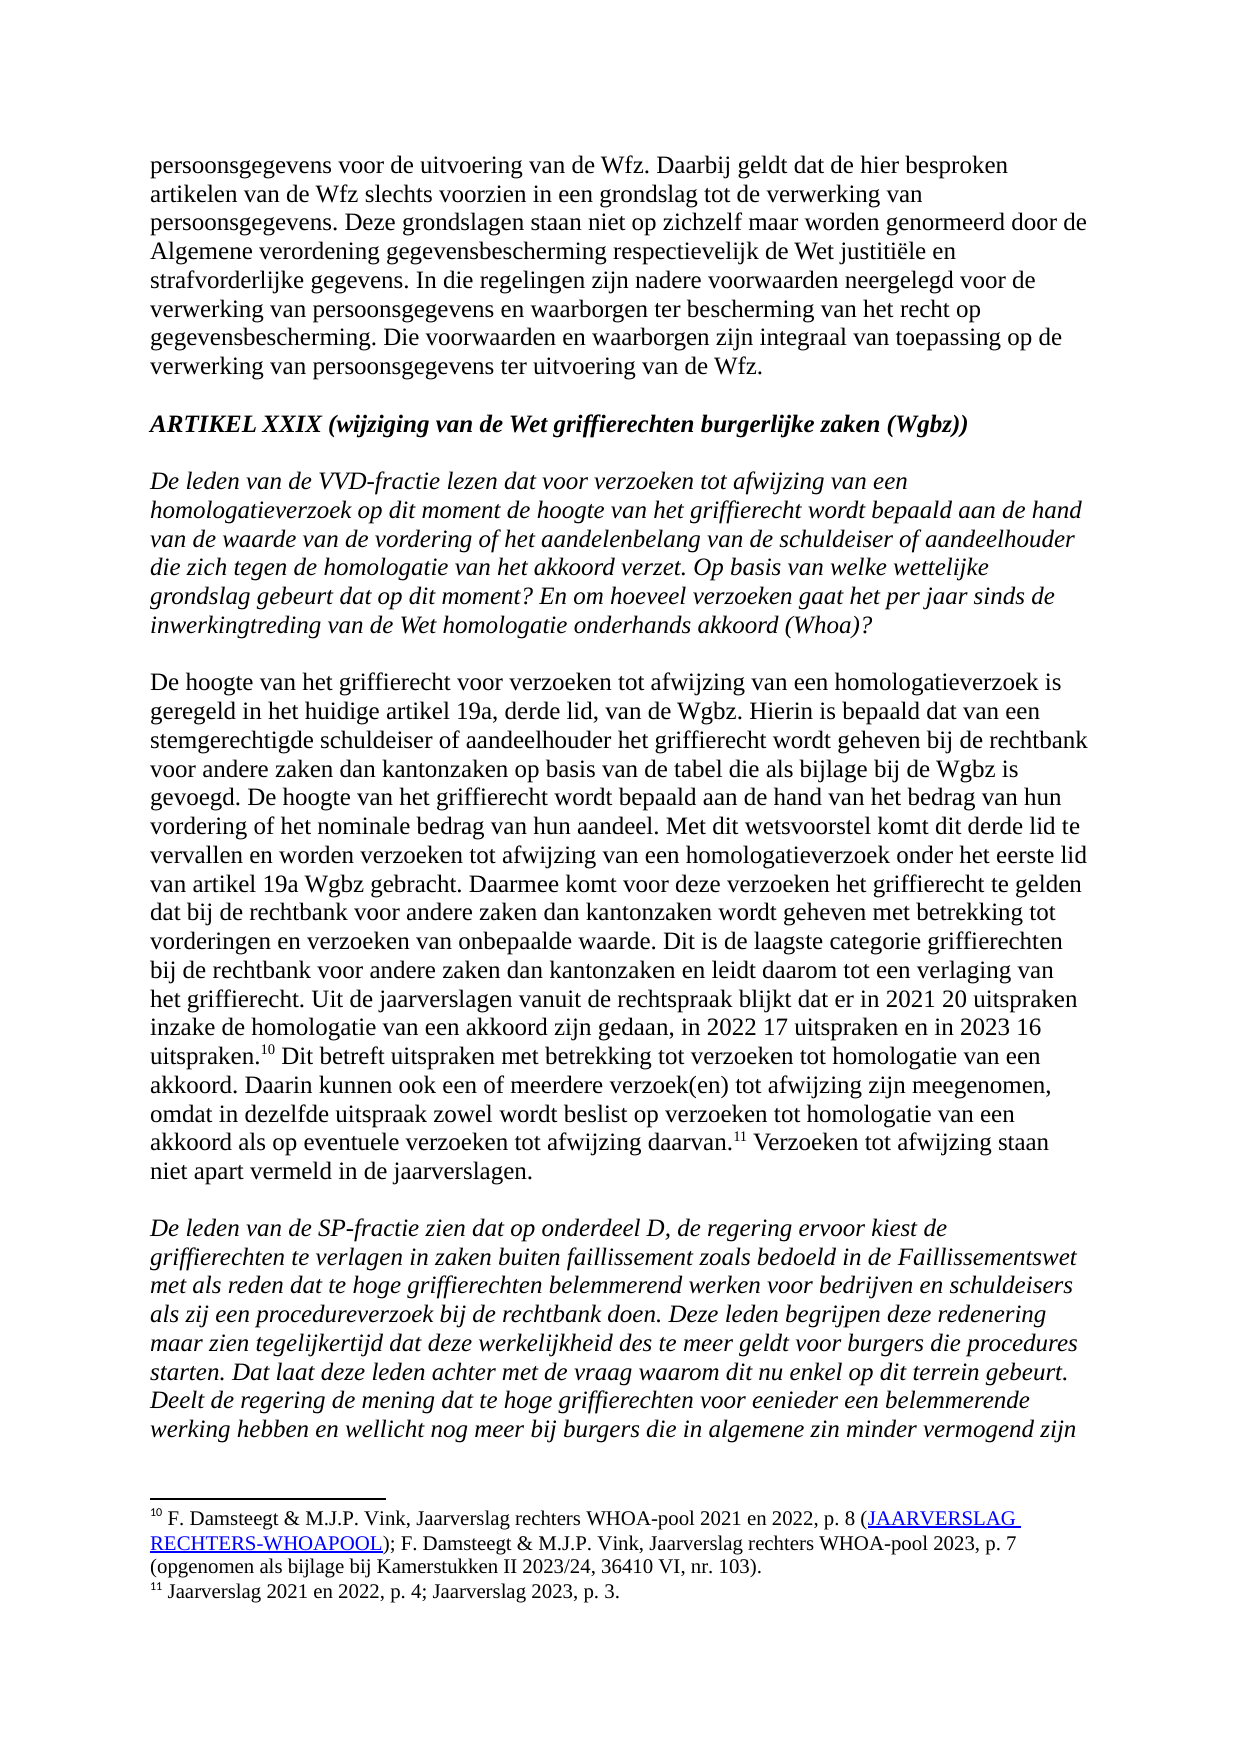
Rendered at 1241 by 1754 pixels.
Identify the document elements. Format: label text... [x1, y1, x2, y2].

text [150, 1213, 1090, 1443]
text De leden van de VVD-fractie lezen dat voor verzoeken tot afwijzing van een homologatieverzoek op dit moment de hoogte van het griffierecht wordt bepaald aan de hand van de waarde van de vordering of het aandelenbelang van de schuldeiser of aandeelhouder die zich tegen de homologatie van het akkoord verzet. Op basis van welke wettelijke grondslag gebeurt dat op dit moment? En om hoeveel verzoeken gaat het per jaar sinds de inwerkingtreding van de Wet homologatie onderhands akkoord (Whoa)? [150, 466, 1090, 639]
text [150, 150, 1090, 380]
text ARTIKEL XXIX (wijziging van de Wet griffierechten burgerlijke zaken (Wgbz)) [150, 409, 1090, 437]
text De hoogte van het griffierecht voor verzoeken tot afwijzing van een homologatieverzoek is geregeld in het huidige artikel 19a, derde lid, van de Wgbz. Hierin is bepaald dat van een stemgerechtigde schuldeiser of aandeelhouder het griffierecht wordt geheven bij de rechtbank voor andere zaken dan kantonzaken op basis van de tabel die als bijlage bij de Wgbz is gevoegd. De hoogte van het griffierecht wordt bepaald aan de hand van het bedrag van hun vordering of het nominale bedrag van hun aandeel. Met dit wetsvoorstel komt dit derde lid te vervallen en worden verzoeken tot afwijzing van een homologatieverzoek onder het eerste lid van artikel 19a Wgbz gebracht. Daarmee komt voor deze verzoeken het griffierecht te gelden dat bij de rechtbank voor andere zaken dan kantonzaken wordt geheven met betrekking tot vorderingen en verzoeken van onbepaalde waarde. Dit is de laagste categorie griffierechten bij de rechtbank voor andere zaken dan kantonzaken en leidt daarom tot een verlaging van het griffierecht. Uit de jaarverslagen vanuit de rechtspraak blijkt dat er in 2021 20 uitspraken inzake de homologatie van een akkoord zijn gedaan, in 2022 17 uitspraken en in 2023 16 uitspraken. Dit betreft uitspraken met betrekking tot verzoeken tot homologatie van een akkoord. Daarin kunnen ook een of meerdere verzoek(en) tot afwijzing zijn meegenomen, omdat in dezelfde uitspraak zowel wordt beslist op verzoeken tot homologatie van een akkoord als op eventuele verzoeken tot afwijzing daarvan. Verzoeken tot afwijzing staan niet apart vermeld in de jaarverslagen. [150, 667, 1090, 1185]
